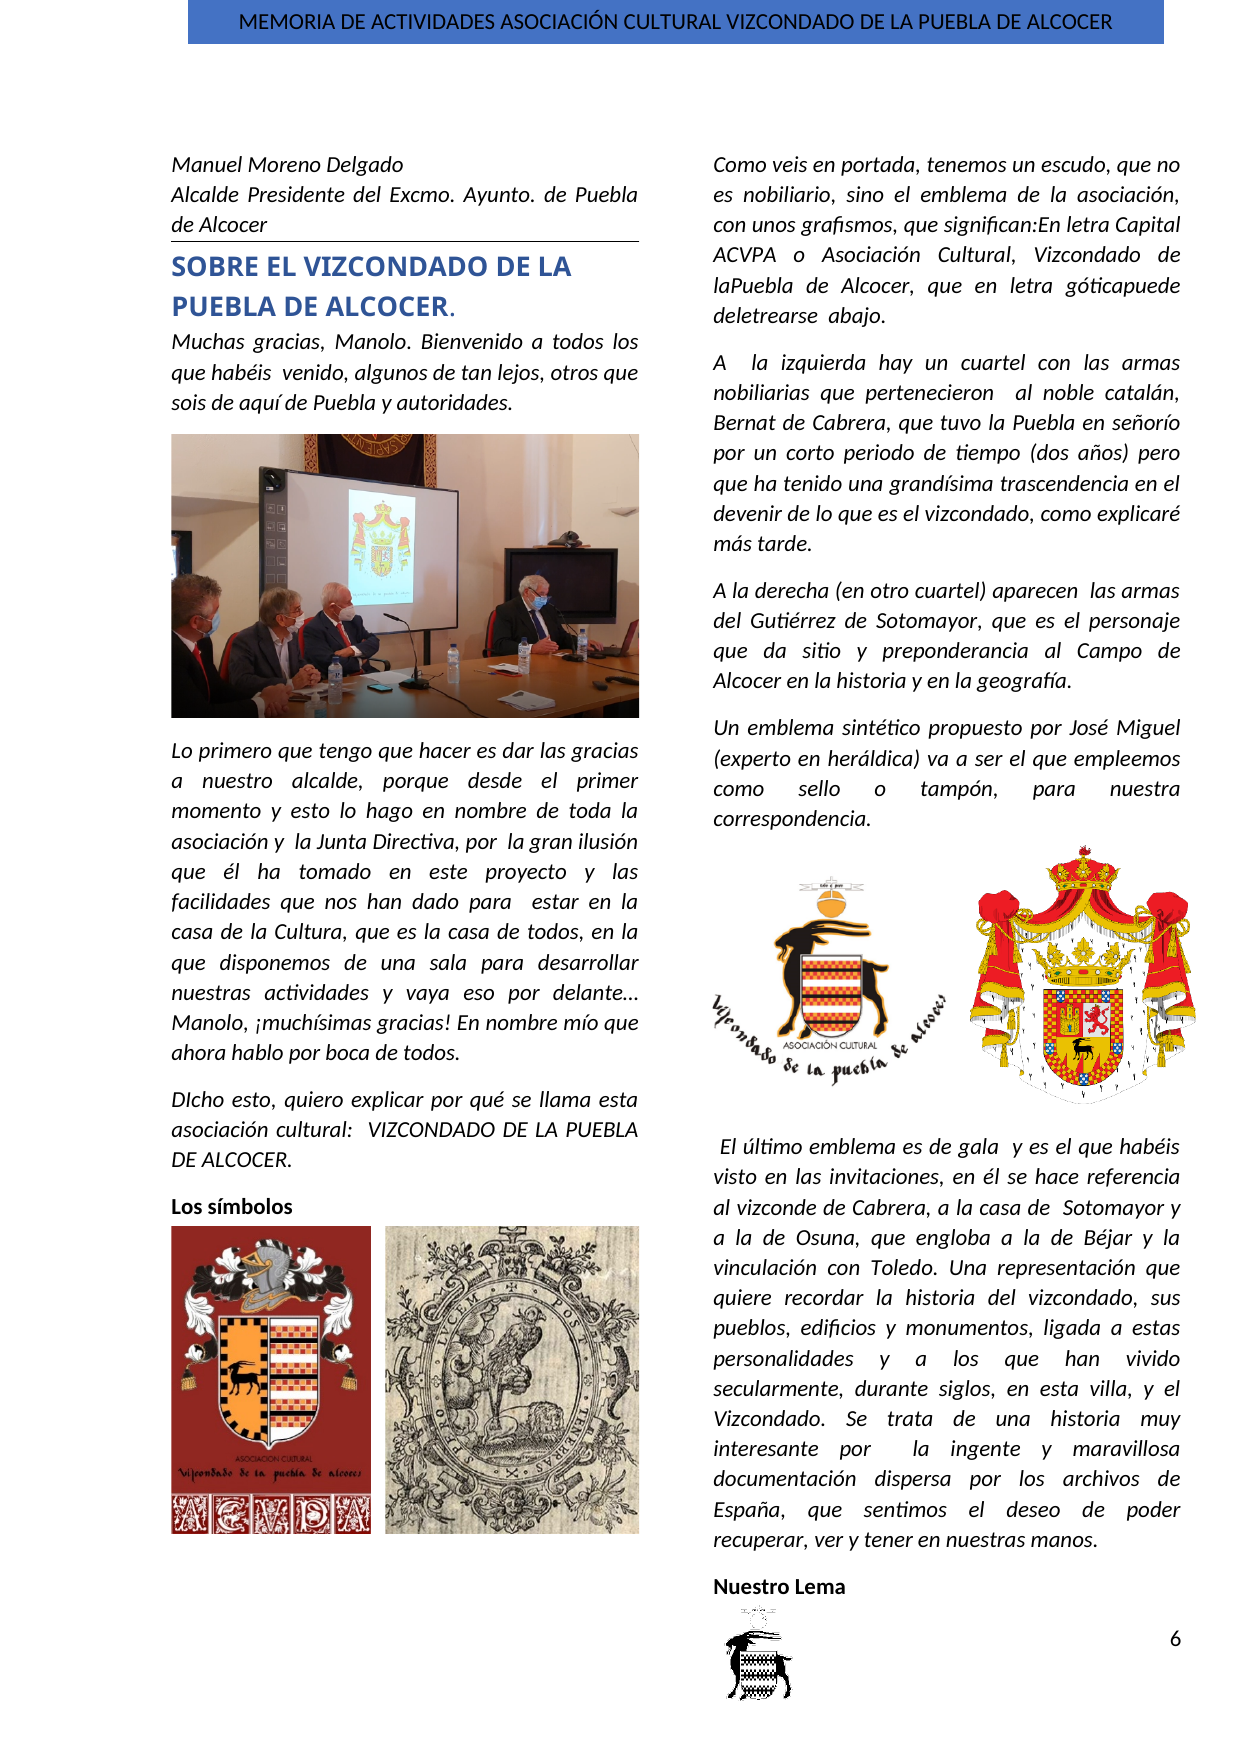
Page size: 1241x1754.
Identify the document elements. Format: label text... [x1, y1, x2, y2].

text Nuestro Lema [713, 1572, 1181, 1600]
text Un emblema sintético propuesto por José Miguel (experto en heráldica) va a ser el que empleemos como sello o tampón, para nuestra correspondencia. [713, 713, 1181, 832]
text Como veis en portada, tenemos un escudo, que no es nobiliario, sino el emblema de la asociación, con unos grafismos, que significan:En letra Capital ACVPA o Asociación Cultural, Vizcondado de laPuebla de Alcocer, que en letra góticapuede deletrearse abajo. [713, 150, 1181, 329]
picture [171, 434, 640, 718]
text A la izquierda hay un cuartel con las armas nobiliarias que pertenecieron al noble catalán, Bernat de Cabrera, que tuvo la Puebla en señorío por un corto periodo de tiempo (dos años) pero que ha tenido una grandísima trascendencia en el devenir de lo que es el vizcondado, como explicaré más tarde. [713, 348, 1181, 557]
picture [171, 1226, 371, 1534]
text Los símbolos [171, 1192, 639, 1220]
text Alcalde Presidente del Excmo. Ayunto. de Puebla de Alcocer [171, 180, 639, 241]
subtitle SOBRE EL VIZCONDADO DE LA PUEBLA DE ALCOCER. [171, 248, 639, 324]
text Lo primero que tengo que hacer es dar las gracias a nuestro alcalde, porque desde el primer momento y esto lo hago en nombre de toda la asociación y la Junta Directiva, por la gran ilusión que él ha tomado en este proyecto y las facilidades que nos han dado para estar en la casa de la Cultura, que es la casa de todos, en la que disponemos de una sala para desarrollar nuestras actividades y vaya eso por delante… Manolo, ¡muchísimas gracias! En nombre mío que ahora hablo por boca de todos. [171, 736, 639, 1066]
picture [385, 1226, 640, 1534]
text Muchas gracias, Manolo. Bienvenido a todos los que habéis venido, algunos de tan lejos, otros que sois de aquí de Puebla y autoridades. [171, 327, 639, 416]
picture [970, 845, 1196, 1104]
text DIcho esto, quiero explicar por qué se llama esta asociación cultural: VIZCONDADO DE LA PUEBLA DE ALCOCER. [171, 1085, 639, 1173]
text Manuel Moreno Delgado [171, 150, 639, 178]
picture [698, 870, 965, 1097]
text El último emblema es de gala y es el que habéis visto en las invitaciones, en él se hace referencia al vizconde de Cabrera, a la casa de Sotomayor y a la de Osuna, que engloba a la de Béjar y la vinculación con Toledo. Una representación que quiere recordar la historia del vizcondado, sus pueblos, edificios y monumentos, ligada a estas personalidades y a los que han vivido secularmente, durante siglos, en esta villa, y el Vizcondado. Se trata de una historia muy interesante por la ingente y maravillosa documentación dispersa por los archivos de España, que sentimos el deseo de poder recuperar, ver y tener en nuestras manos. [713, 1132, 1181, 1553]
text A la derecha (en otro cuartel) aparecen las armas del Gutiérrez de Sotomayor, que es el personaje que da sitio y preponderancia al Campo de Alcocer en la historia y en la geografía. [713, 576, 1181, 695]
